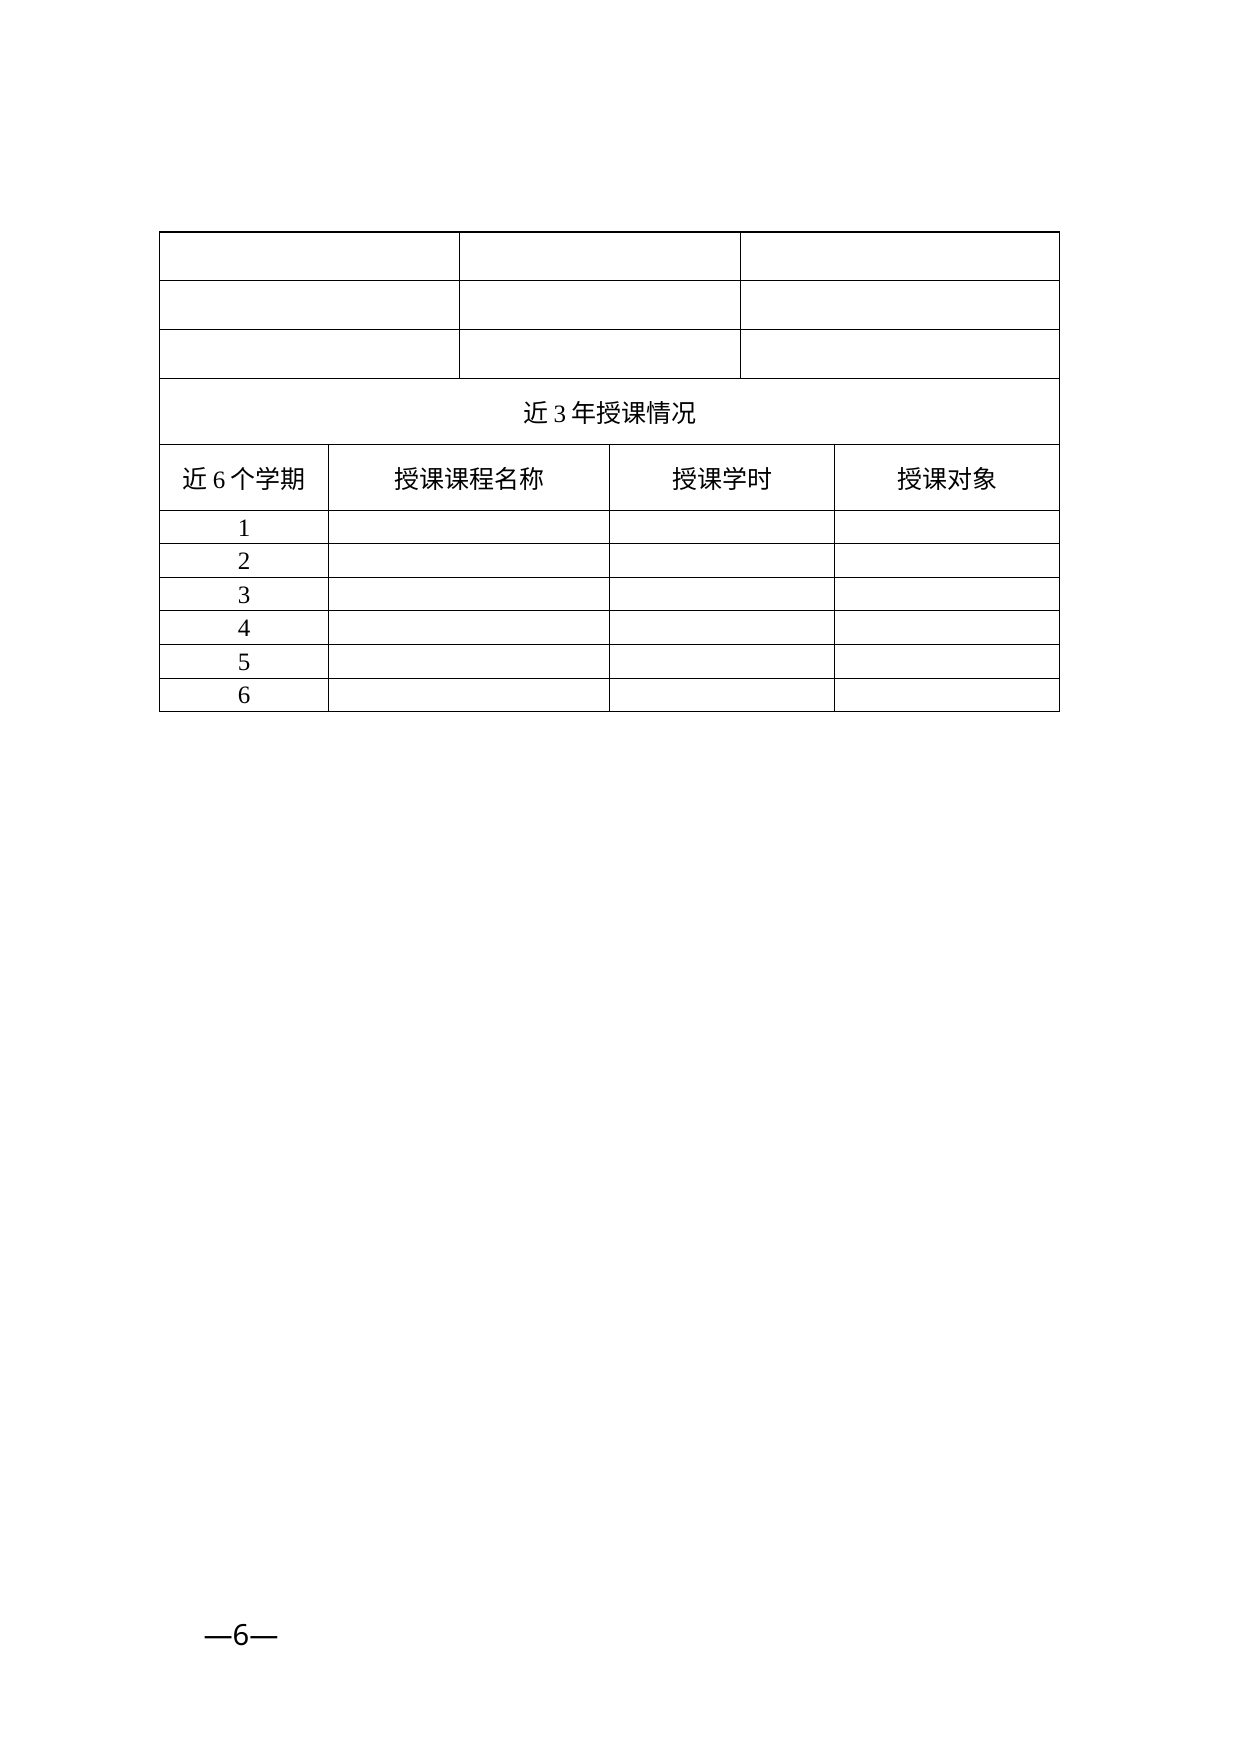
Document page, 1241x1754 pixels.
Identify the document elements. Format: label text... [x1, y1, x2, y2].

table_cell [329, 679, 609, 711]
table_cell [160, 233, 459, 280]
table_cell [835, 611, 1059, 644]
table_cell [329, 611, 609, 644]
table_cell [610, 544, 834, 577]
table_cell 6 [160, 679, 328, 711]
table_cell 近6个学期 [160, 445, 328, 510]
table_cell [835, 578, 1059, 610]
table_cell [610, 611, 834, 644]
table_cell [329, 511, 609, 543]
table_cell 4 [160, 611, 328, 644]
table_cell [835, 679, 1059, 711]
table_cell [610, 578, 834, 610]
table_cell [329, 544, 609, 577]
table_cell 2 [160, 544, 328, 577]
table_cell 1 [160, 511, 328, 543]
table_cell [741, 330, 1059, 378]
table_cell 5 [160, 645, 328, 677]
table_cell [329, 645, 609, 677]
table_cell [741, 281, 1059, 329]
table_cell 近3年授课情况 [160, 379, 1059, 444]
table_cell [835, 645, 1059, 677]
table_cell [460, 281, 740, 329]
table_cell [329, 578, 609, 610]
table_cell [610, 645, 834, 677]
table_cell [835, 511, 1059, 543]
table_cell [160, 281, 459, 329]
table_cell 授课课程名称 [329, 445, 609, 510]
table_cell [460, 233, 740, 280]
table_cell [610, 511, 834, 543]
table_cell [835, 544, 1059, 577]
table_cell [160, 330, 459, 378]
table_cell [610, 679, 834, 711]
table_cell 授课对象 [835, 445, 1059, 510]
table_cell 3 [160, 578, 328, 610]
table_cell [741, 233, 1059, 280]
table_cell 授课学时 [610, 445, 834, 510]
table_cell [460, 330, 740, 378]
